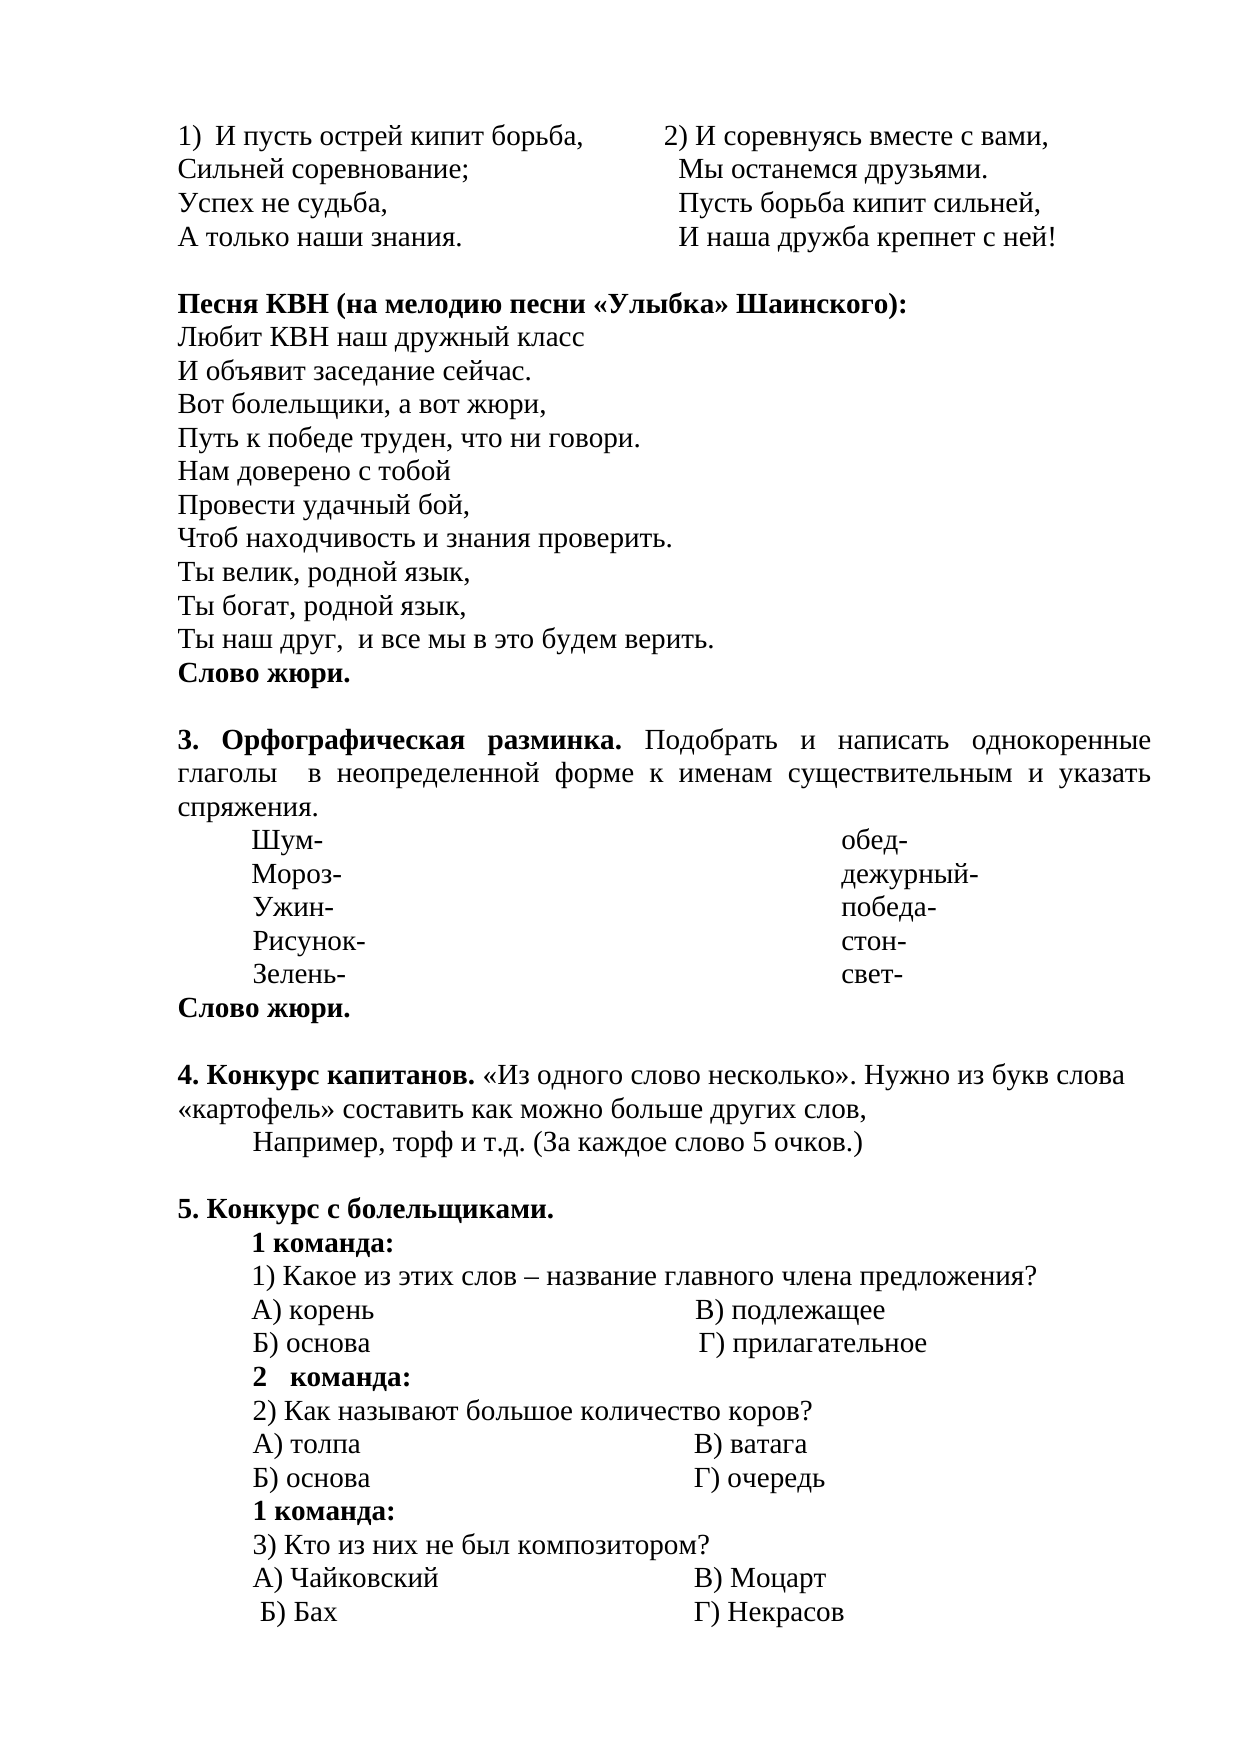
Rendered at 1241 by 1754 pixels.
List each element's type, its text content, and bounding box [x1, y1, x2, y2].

list И объявит заседание сейчас. [177, 353, 1152, 386]
list И пусть острей кипит борьба, 2) И соревнуясь вместе с вами, [177, 118, 1152, 152]
list 3) Кто из них не был композитором? [252, 1527, 1152, 1560]
list Слово жюри. [177, 990, 1152, 1024]
list Чтоб находчивость и знания проверить. [177, 521, 1152, 554]
list Нам доверено с тобой [177, 453, 1152, 487]
list Ты велик, родной язык, [177, 554, 1152, 588]
list А) Чайковский В) Моцарт [252, 1560, 1152, 1594]
list Б) Бах Г) Некрасов [252, 1594, 1152, 1627]
list команда: [252, 1359, 1152, 1393]
list А) толпа В) ватага [252, 1426, 1152, 1460]
list 2) Как называют большое количество коров? [252, 1393, 1152, 1426]
list 5. Конкурс с болельщиками. [177, 1191, 1152, 1225]
list 1) Какое из этих слов – название главного члена предложения? [177, 1258, 1152, 1292]
list А только наши знания. И наша дружба крепнет с ней! [177, 219, 1152, 252]
list 1 команда: [252, 1493, 1152, 1527]
list Ты наш друг, и все мы в это будем верить. [177, 621, 1152, 655]
list Песня КВН (на мелодию песни «Улыбка» Шаинского): [177, 286, 1152, 319]
list Шум- обед- [177, 822, 1152, 856]
list Рисунок- стон- [252, 923, 1152, 957]
list Провести удачный бой, [177, 487, 1152, 521]
list Успех не судьба, Пусть борьба кипит сильней, [177, 185, 1152, 219]
list Любит КВН наш дружный класс [177, 319, 1152, 353]
list Например, торф и т.д. (За каждое слово 5 очков.) [252, 1124, 1152, 1158]
list Вот болельщики, а вот жюри, [177, 386, 1152, 420]
list Б) основа Г) прилагательное [252, 1326, 1152, 1359]
list 1 команда: [177, 1225, 1152, 1258]
list Мороз- дежурный- [177, 856, 1152, 889]
list 3. Орфографическая разминка. Подобрать и написать однокоренные глаголы в неопределенной форме к именам существительным и указать спряжения. [177, 722, 1152, 822]
list А) корень В) подлежащее [177, 1292, 1152, 1326]
list Ужин- победа- [252, 889, 1152, 923]
list Путь к победе труден, что ни говори. [177, 420, 1152, 453]
list Слово жюри. [177, 655, 1152, 688]
list Ты богат, родной язык, [177, 588, 1152, 621]
list Зелень- свет- [252, 957, 1152, 990]
list 4. Конкурс капитанов. «Из одного слово несколько». Нужно из букв слова «картофель» составить как можно больше других слов, [177, 1057, 1152, 1124]
list Сильней соревнование; Мы останемся друзьями. [177, 152, 1152, 185]
list Б) основа Г) очередь [252, 1460, 1152, 1493]
